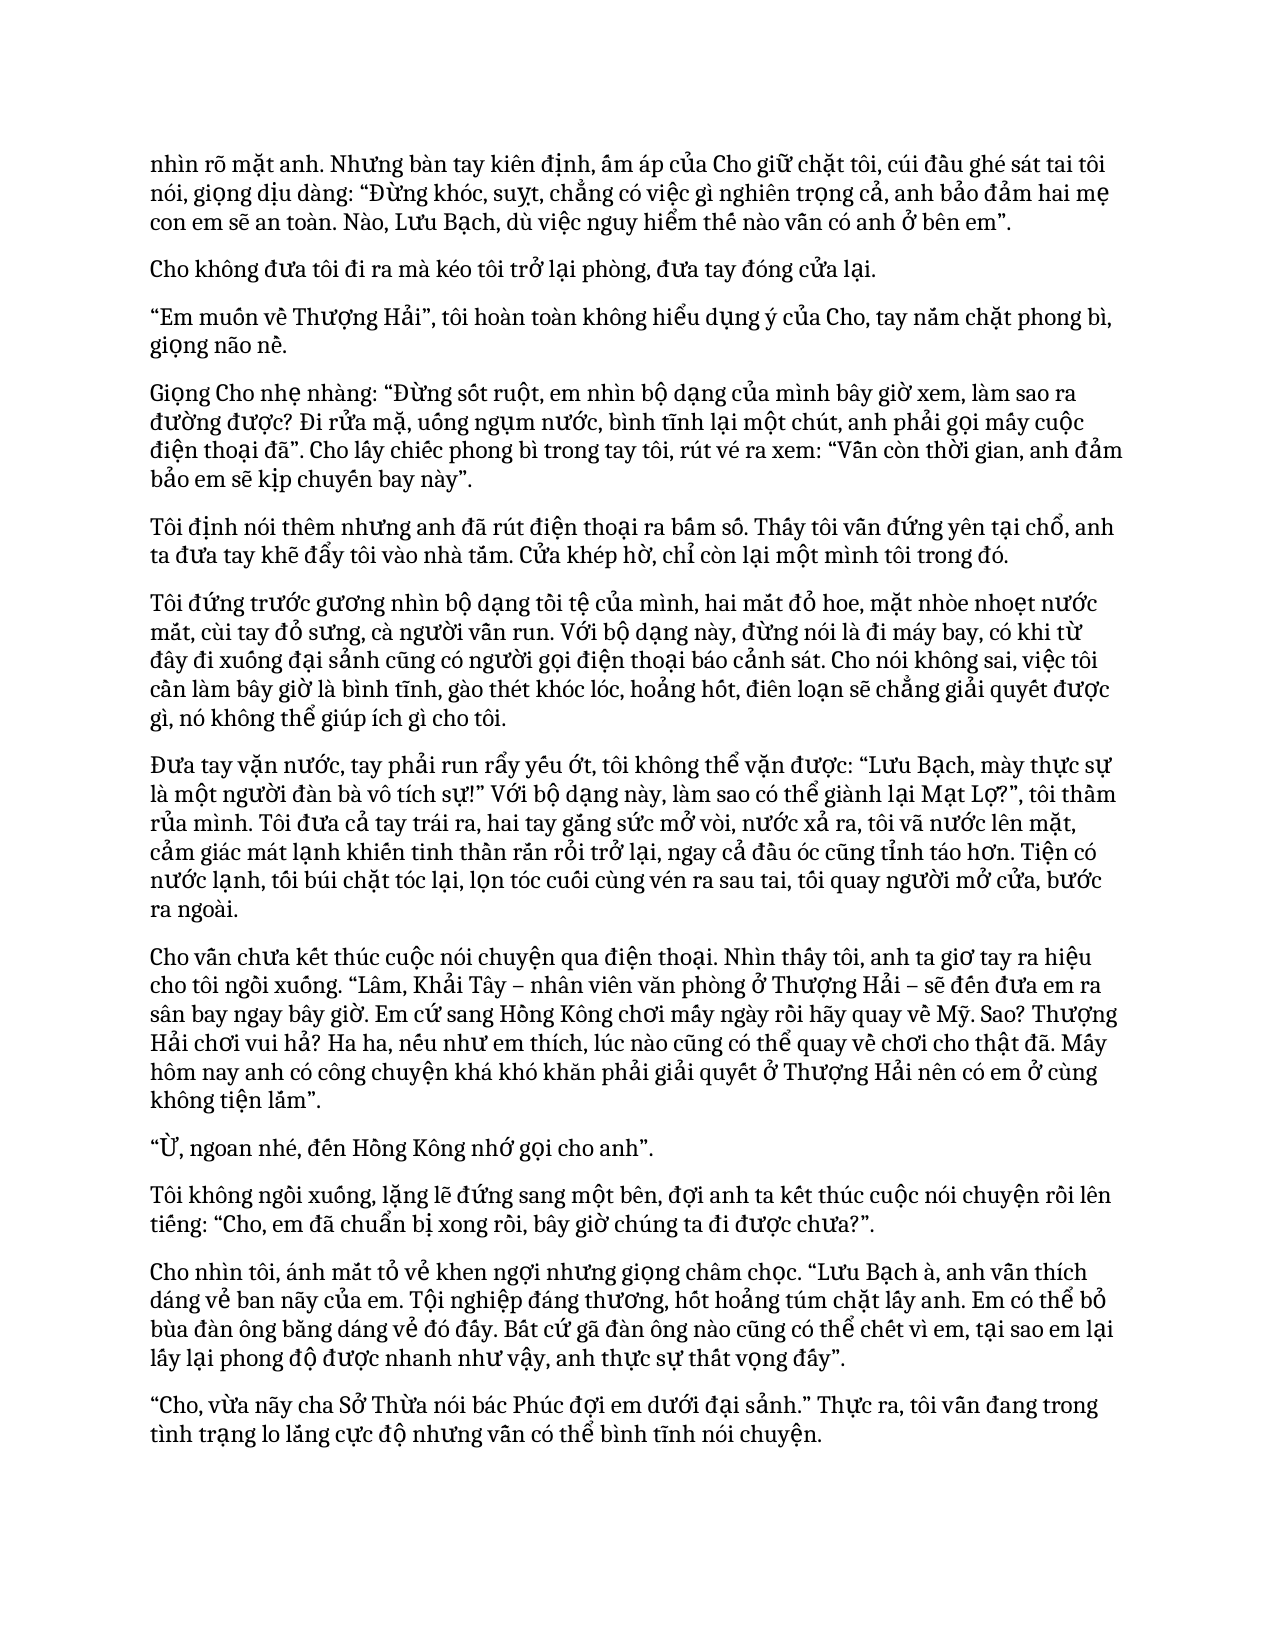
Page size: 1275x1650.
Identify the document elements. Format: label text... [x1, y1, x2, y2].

text Cho vẫn chưa kết thúc cuộc nói chuyện qua điện thoại. Nhìn thấy tôi, anh ta giơ tay ra hiệu cho tôi ngồi xuống. “Lâm, Khải Tây – nhân viên văn phòng ở Thượng Hải – sẽ đến đưa em ra sân bay ngay bây giờ. Em cứ sang Hồng Kông chơi mấy ngày rồi hãy quay về Mỹ. Sao? Thượng Hải chơi vui hả? Ha ha, nếu như em thích, lúc nào cũng có thể quay về chơi cho thật đã. Mấy hôm nay anh có công chuyện khá khó khăn phải giải quyết ở Thượng Hải nên có em ở cùng không tiện lắm”. [150, 942, 1125, 1115]
text Cho không đưa tôi đi ra mà kéo tôi trở lại phòng, đưa tay đóng cửa lại. [150, 255, 1125, 284]
text Giọng Cho nhẹ nhàng: “Đừng sốt ruột, em nhìn bộ dạng của mình bây giờ xem, làm sao ra đường được? Đi rửa mặ, uống ngụm nước, bình tĩnh lại một chút, anh phải gọi mấy cuộc điện thoại đã”. Cho lấy chiếc phong bì trong tay tôi, rút vé ra xem: “Vẫn còn thời gian, anh đảm bảo em sẽ kịp chuyến bay này”. [150, 379, 1125, 494]
text Tôi đứng trước gương nhìn bộ dạng tồi tệ của mình, hai mắt đỏ hoe, mặt nhòe nhoẹt nước mắt, cùi tay đỏ sưng, cà người vẫn run. Với bộ dạng này, đừng nói là đi máy bay, có khi từ đây đi xuống đại sảnh cũng có người gọi điện thoại báo cảnh sát. Cho nói không sai, việc tôi cần làm bây giờ là bình tĩnh, gào thét khóc lóc, hoảng hốt, điên loạn sẽ chẳng giải quyết được gì, nó không thể giúp ích gì cho tôi. [150, 589, 1125, 732]
text Cho nhìn tôi, ánh mắt tỏ vẻ khen ngợi nhưng giọng châm chọc. “Lưu Bạch à, anh vẫn thích dáng vẻ ban nãy của em. Tội nghiệp đáng thương, hốt hoảng túm chặt lấy anh. Em có thể bỏ bùa đàn ông bằng dáng vẻ đó đấy. Bất cứ gã đàn ông nào cũng có thể chết vì em, tại sao em lại lấy lại phong độ được nhanh như vậy, anh thực sự thất vọng đấy”. [150, 1257, 1125, 1372]
text “Em muốn về Thượng Hải”, tôi hoàn toàn không hiểu dụng ý của Cho, tay nắm chặt phong bì, giọng não nề. [150, 302, 1125, 360]
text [150, 150, 1125, 236]
text Tôi định nói thêm nhưng anh đã rút điện thoại ra bấm số. Thấy tôi vẫn đứng yên tại chổ, anh ta đưa tay khẽ đẩy tôi vào nhà tắm. Cửa khép hờ, chỉ còn lại một mình tôi trong đó. [150, 512, 1125, 570]
text “Ừ, ngoan nhé, đến Hồng Kông nhớ gọi cho anh”. [150, 1134, 1125, 1162]
text Tôi không ngồi xuống, lặng lẽ đứng sang một bên, đợi anh ta kết thúc cuộc nói chuyện rồi lên tiếng: “Cho, em đã chuẩn bị xong rồi, bây giờ chúng ta đi được chưa?”. [150, 1181, 1125, 1239]
text “Cho, vừa nãy cha Sở Thừa nói bác Phúc đợi em dưới đại sảnh.” Thực ra, tôi vẫn đang trong tình trạng lo lắng cực độ nhưng vẫn có thể bình tĩnh nói chuyện. [150, 1391, 1125, 1449]
text Đưa tay vặn nước, tay phải run rẩy yếu ớt, tôi không thể vặn được: “Lưu Bạch, mày thực sự là một người đàn bà vô tích sự!” Với bộ dạng này, làm sao có thể giành lại Mạt Lợ?”, tôi thầm rủa mình. Tôi đưa cả tay trái ra, hai tay gắng sức mở vòi, nước xả ra, tôi vã nước lên mặt, cảm giác mát lạnh khiến tinh thần rắn rỏi trở lại, ngay cả đầu óc cũng tỉnh táo hơn. Tiện có nước lạnh, tối búi chặt tóc lại, lọn tóc cuối cùng vén ra sau tai, tối quay người mở cửa, bước ra ngoài. [150, 751, 1125, 924]
